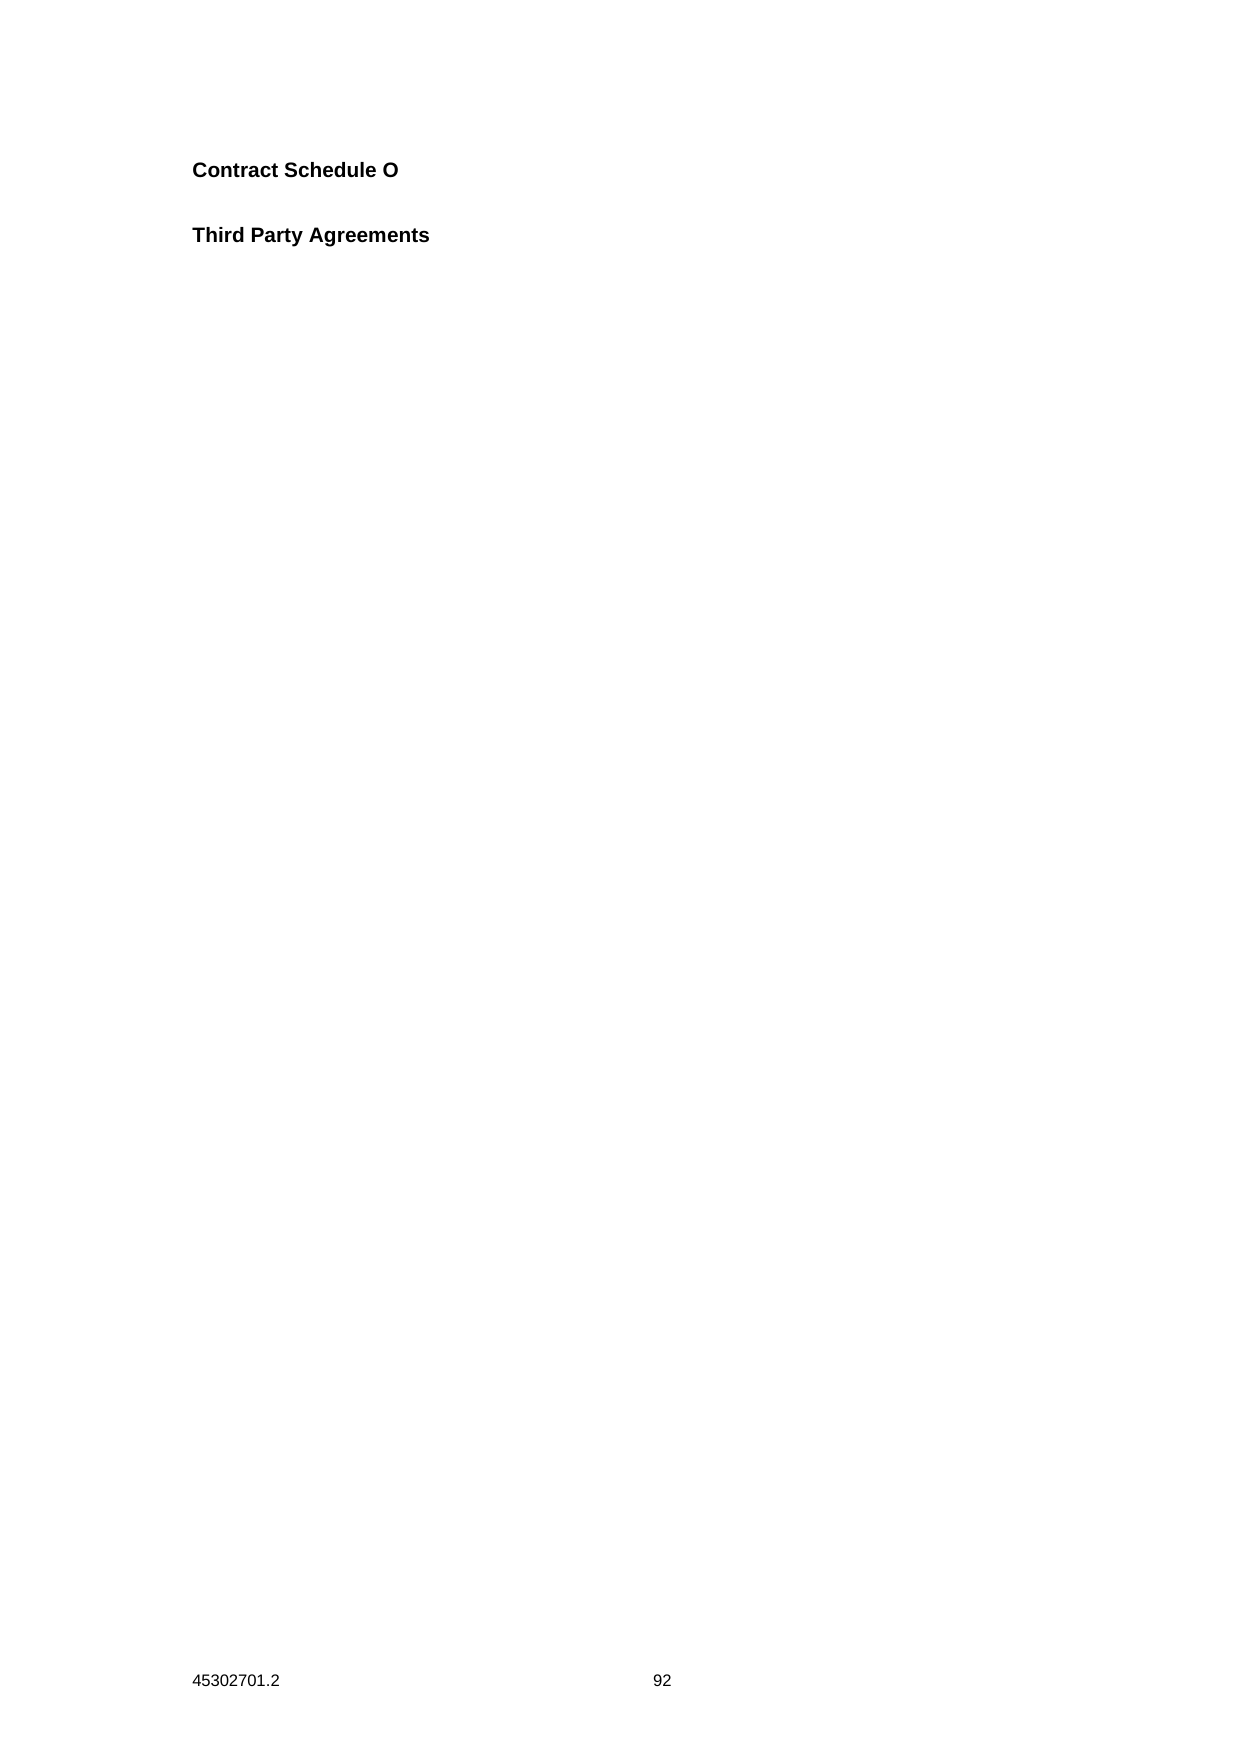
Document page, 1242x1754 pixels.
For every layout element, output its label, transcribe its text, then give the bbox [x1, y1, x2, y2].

text Contract Schedule O Third Party Agreements [192, 158, 433, 247]
